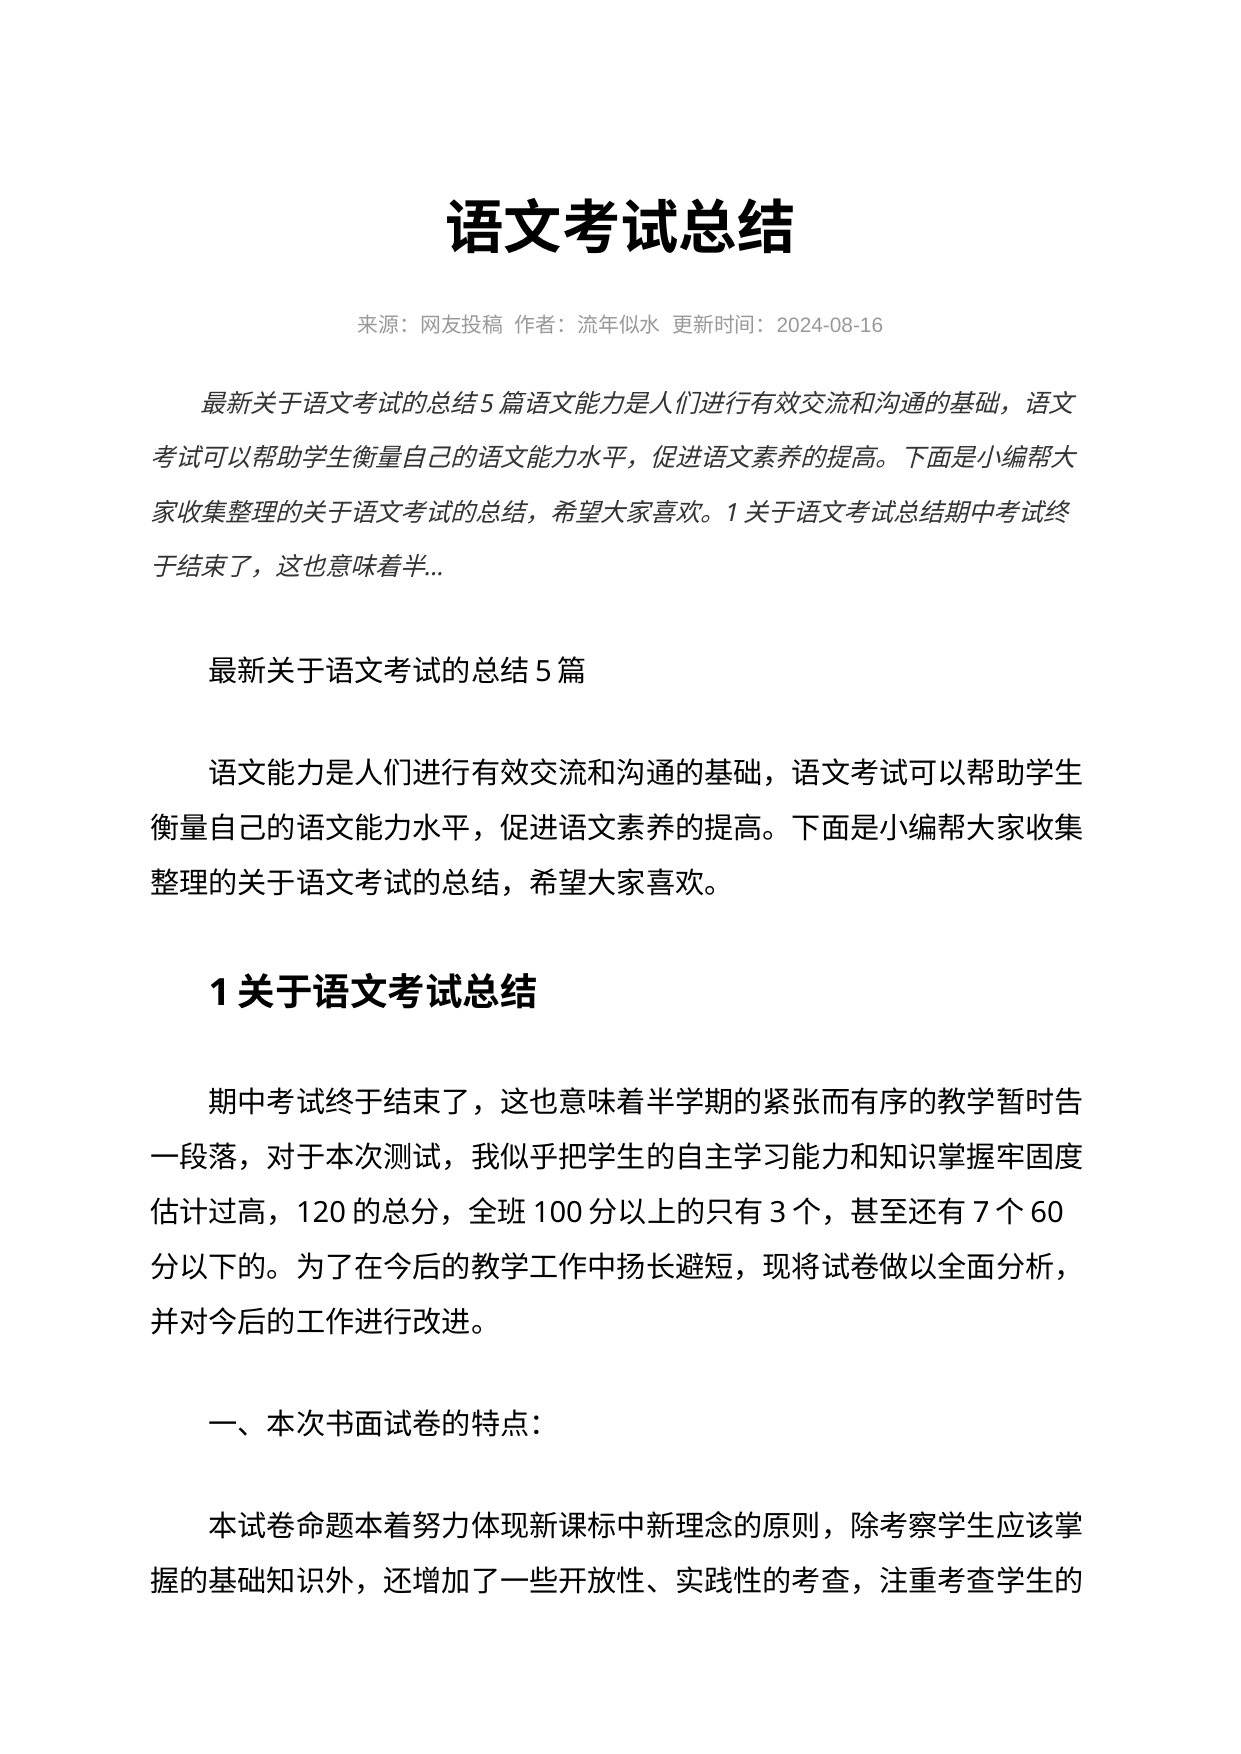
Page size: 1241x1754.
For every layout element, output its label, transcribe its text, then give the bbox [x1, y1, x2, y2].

subtitle 语文考试总结 [150, 181, 1090, 266]
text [150, 1502, 1090, 1599]
text 语文能力是人们进行有效交流和沟通的基础，语文考试可以帮助学生衡量自己的语文能力水平，促进语文素养的提高。下面是小编帮大家收集整理的关于语文考试的总结，希望大家喜欢。 [150, 750, 1090, 902]
text 来源：网友投稿 作者：流年似水 更新时间：2024-08-16 [150, 313, 1090, 337]
text 1关于语文考试总结 [150, 961, 1090, 1016]
text 期中考试终于结束了，这也意味着半学期的紧张而有序的教学暂时告一段落，对于本次测试，我似乎把学生的自主学习能力和知识掌握牢固度估计过高，120的总分，全班100分以上的只有3个，甚至还有7个60分以下的。为了在今后的教学工作中扬长避短，现将试卷做以全面分析，并对今后的工作进行改进。 [150, 1079, 1090, 1341]
text 一、本次书面试卷的特点： [150, 1400, 1090, 1443]
text 最新关于语文考试的总结5篇 [150, 648, 1090, 690]
text 最新关于语文考试的总结5篇语文能力是人们进行有效交流和沟通的基础，语文考试可以帮助学生衡量自己的语文能力水平，促进语文素养的提高。下面是小编帮大家收集整理的关于语文考试的总结，希望大家喜欢。1关于语文考试总结期中考试终于结束了，这也意味着半... [150, 383, 1090, 583]
